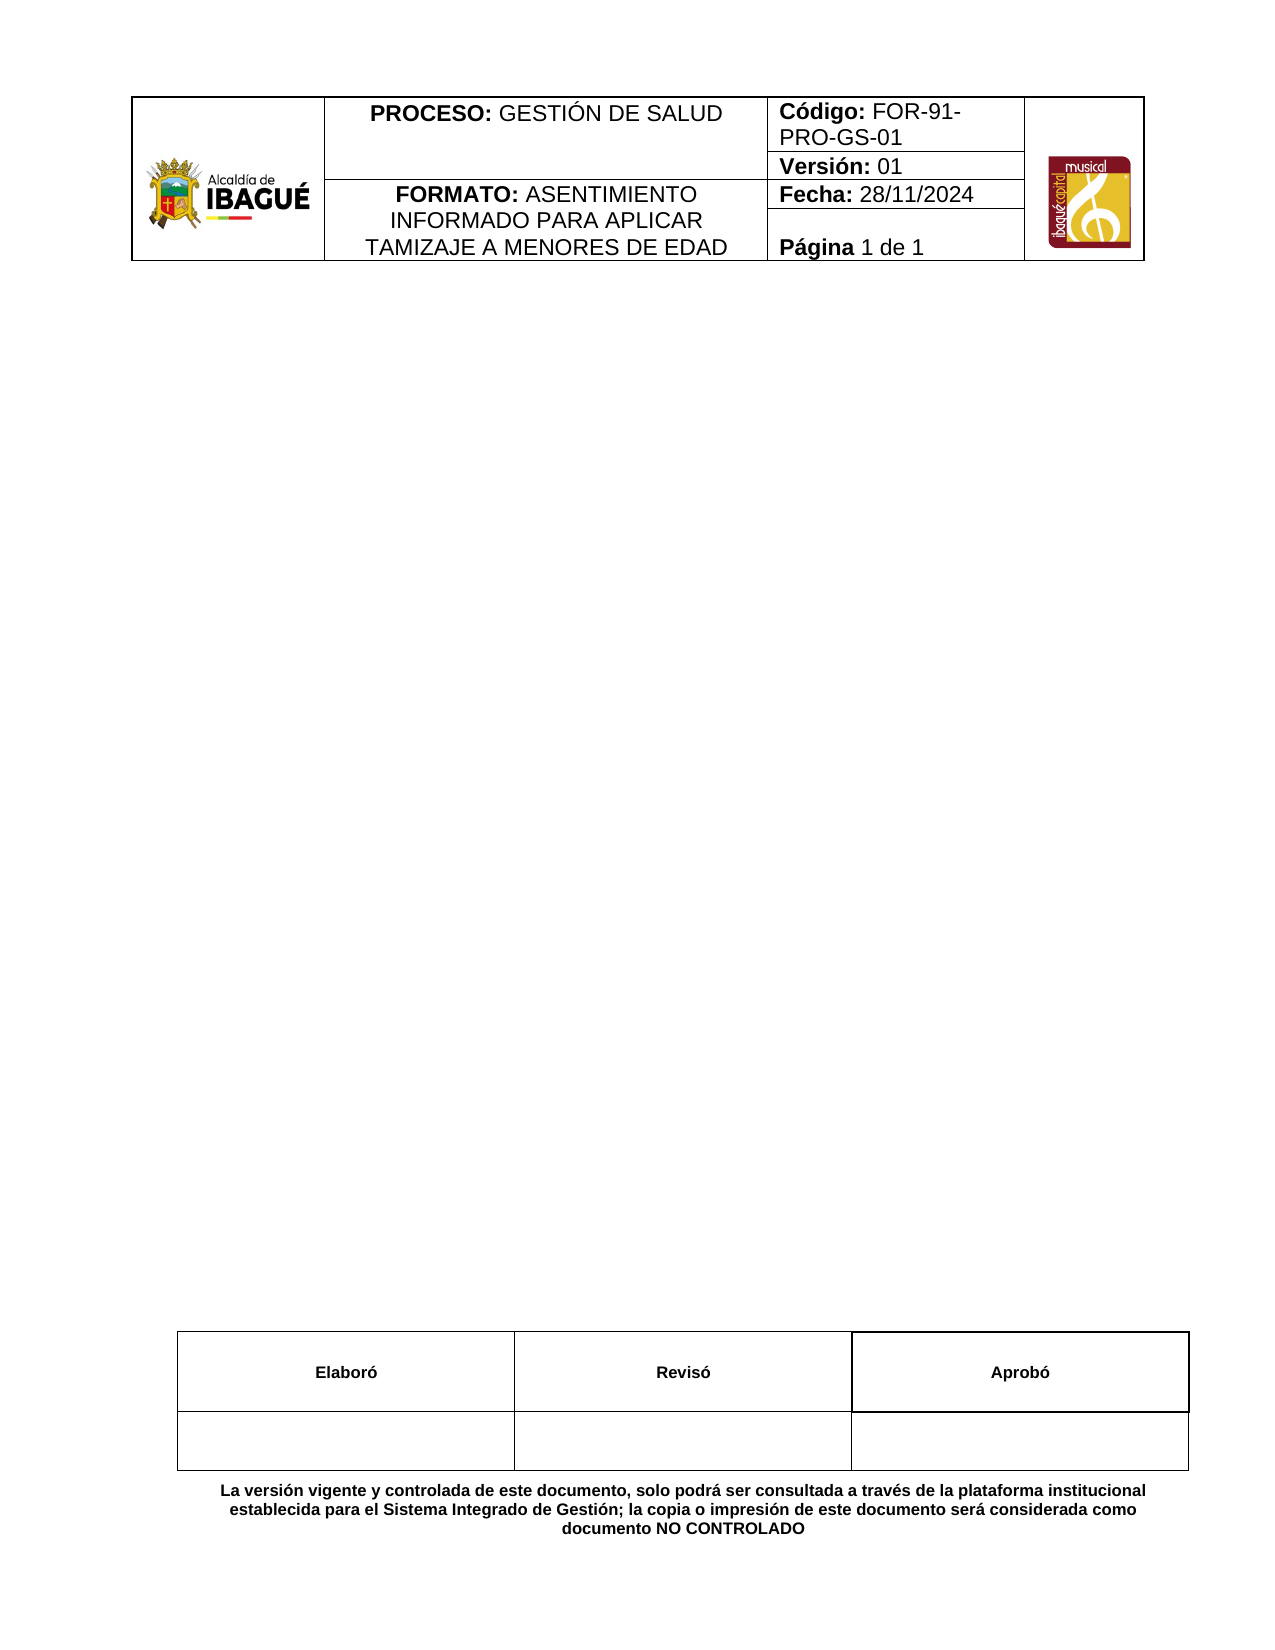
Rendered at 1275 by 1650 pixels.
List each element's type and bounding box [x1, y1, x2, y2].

picture [1036, 149, 1144, 256]
picture [142, 143, 315, 234]
